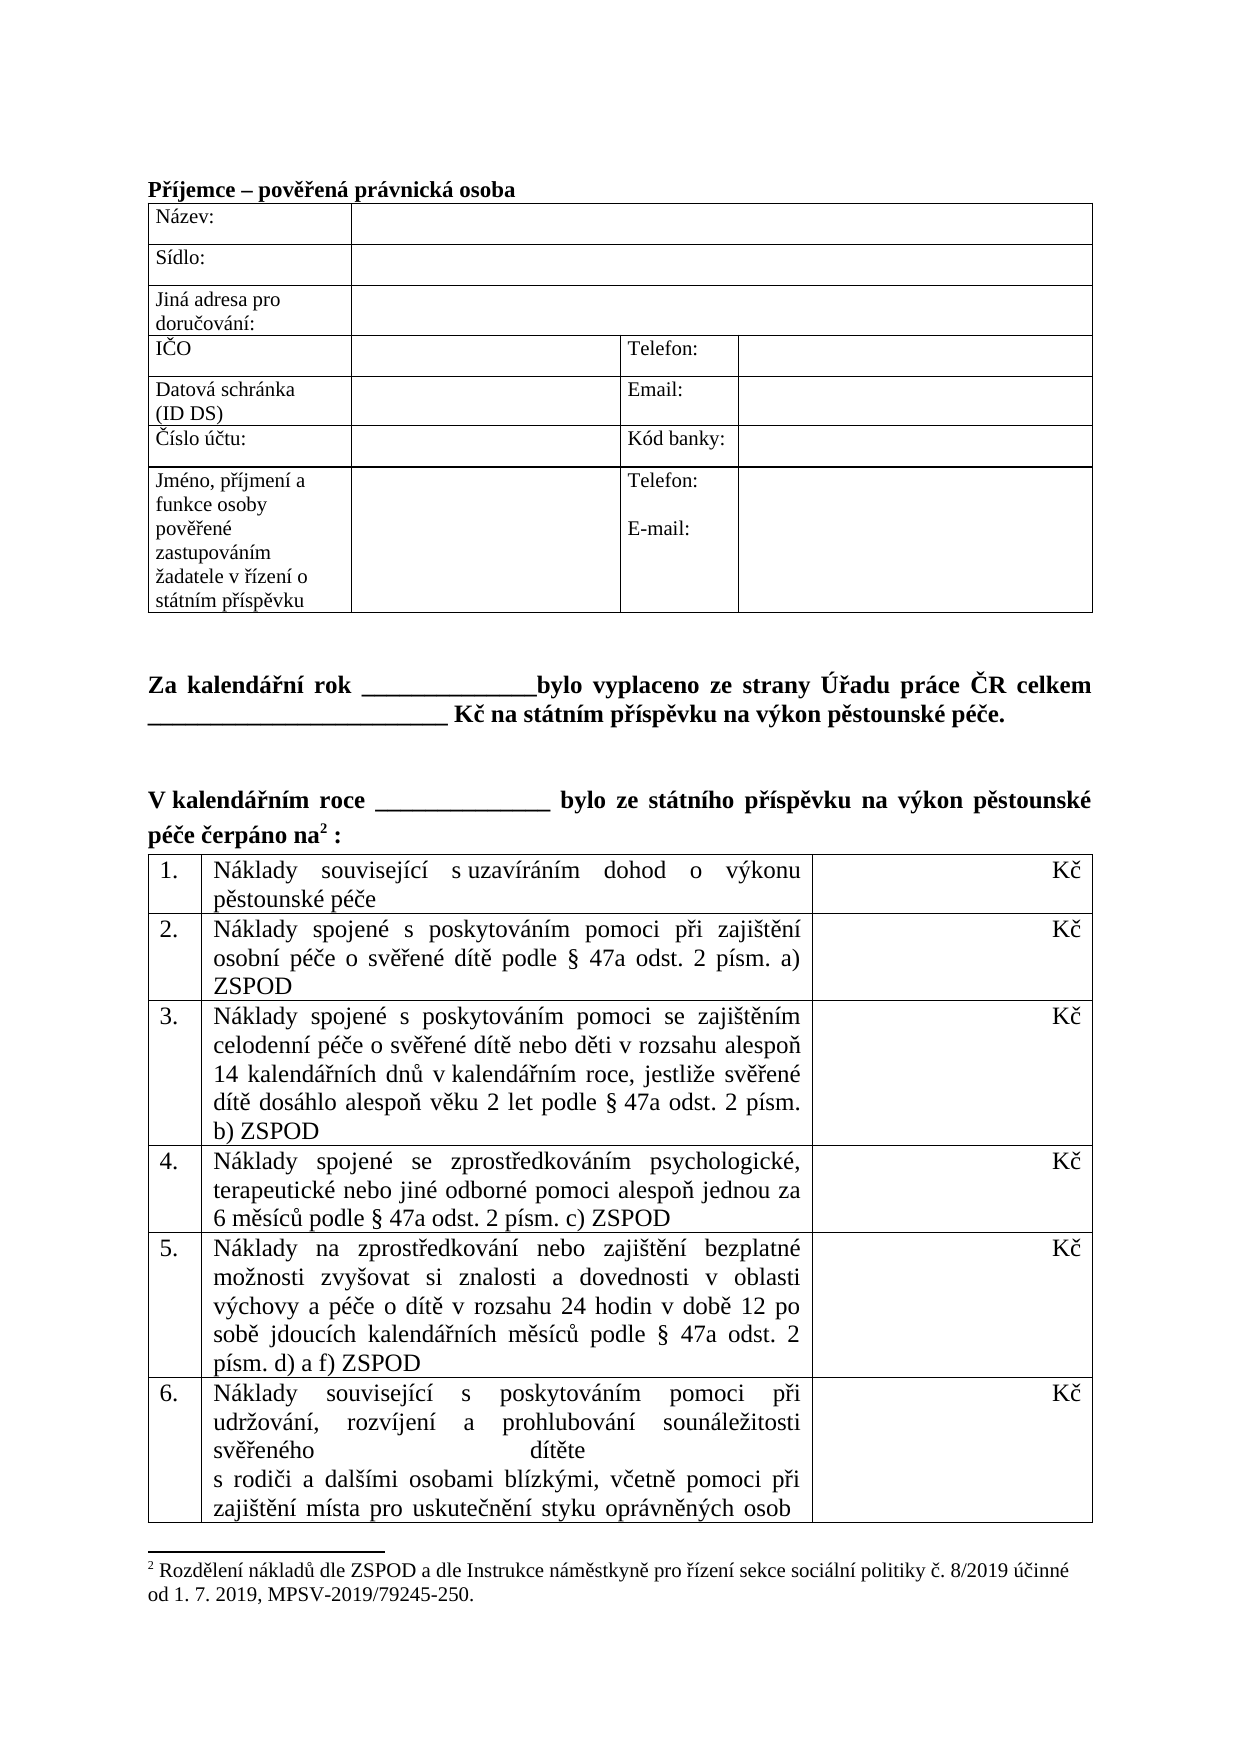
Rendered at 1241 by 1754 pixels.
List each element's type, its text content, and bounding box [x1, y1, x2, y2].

text V kalendářním roce ______________ bylo ze státního příspěvku na výkon pěstounské péče čerpáno na : [148, 785, 1093, 849]
table_cell 2. [149, 914, 201, 1000]
table_header Náklady související s uzavíráním dohod o výkonu pěstounské péče [202, 855, 812, 913]
table_cell Kč [813, 1233, 1092, 1377]
table_cell [352, 245, 1092, 285]
table_cell Telefon: E-mail: [621, 468, 738, 612]
table_cell IČO [149, 336, 351, 376]
table_cell Kč [813, 1378, 1092, 1522]
table_header 1. [149, 855, 201, 913]
table_cell [739, 377, 1092, 425]
table_cell Kč [813, 914, 1092, 1000]
table_cell Kč [813, 1146, 1092, 1232]
table_header [352, 204, 1092, 244]
table_cell 4. [149, 1146, 201, 1232]
table_cell [739, 468, 1092, 612]
table_cell [352, 468, 620, 612]
table_cell 5. [149, 1233, 201, 1377]
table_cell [202, 1378, 812, 1522]
table_cell Jméno, příjmení a funkce osoby pověřené zastupováním žadatele v řízení o státním příspěvku [149, 468, 351, 612]
table_cell [352, 286, 1092, 334]
table_cell Kód banky: [621, 426, 738, 466]
table_cell Číslo účtu: [149, 426, 351, 466]
table_cell [352, 377, 620, 425]
table_cell Jiná adresa pro doručování: [149, 286, 351, 334]
table_cell [352, 336, 620, 376]
table_cell Náklady spojené s poskytováním pomoci se zajištěním celodenní péče o svěřené dítě nebo děti v rozsahu alespoň 14 kalendářních dnů v kalendářním roce, jestliže svěřené dítě dosáhlo alespoň věku 2 let podle § 47a odst. 2 písm. b) ZSPOD [202, 1001, 812, 1145]
table_cell 6. [149, 1378, 201, 1522]
table_header Název: [149, 204, 351, 244]
table_cell Náklady na zprostředkování nebo zajištění bezplatné možnosti zvyšovat si znalosti a dovednosti v oblasti výchovy a péče o dítě v rozsahu 24 hodin v době 12 po sobě jdoucích kalendářních měsíců podle § 47a odst. 2 písm. d) a f) ZSPOD [202, 1233, 812, 1377]
table_cell Telefon: [621, 336, 738, 376]
table_cell Email: [621, 377, 738, 425]
text Za kalendářní rok ______________bylo vyplaceno ze strany Úřadu práce ČR celkem ________________________ Kč na státním příspěvku na výkon pěstounské péče. [148, 670, 1093, 728]
table_cell Kč [813, 1001, 1092, 1145]
table_cell [739, 426, 1092, 466]
table_cell Náklady spojené s poskytováním pomoci při zajištění osobní péče o svěřené dítě podle § 47a odst. 2 písm. a) ZSPOD [202, 914, 812, 1000]
text Příjemce – pověřená právnická osoba [148, 176, 1093, 203]
table_cell [739, 336, 1092, 376]
table_header Kč [813, 855, 1092, 913]
table_cell Sídlo: [149, 245, 351, 285]
table_cell 3. [149, 1001, 201, 1145]
table_cell Náklady spojené se zprostředkováním psychologické, terapeutické nebo jiné odborné pomoci alespoň jednou za 6 měsíců podle § 47a odst. 2 písm. c) ZSPOD [202, 1146, 812, 1232]
table_cell [352, 426, 620, 466]
table_cell Datová schránka (ID DS) [149, 377, 351, 425]
